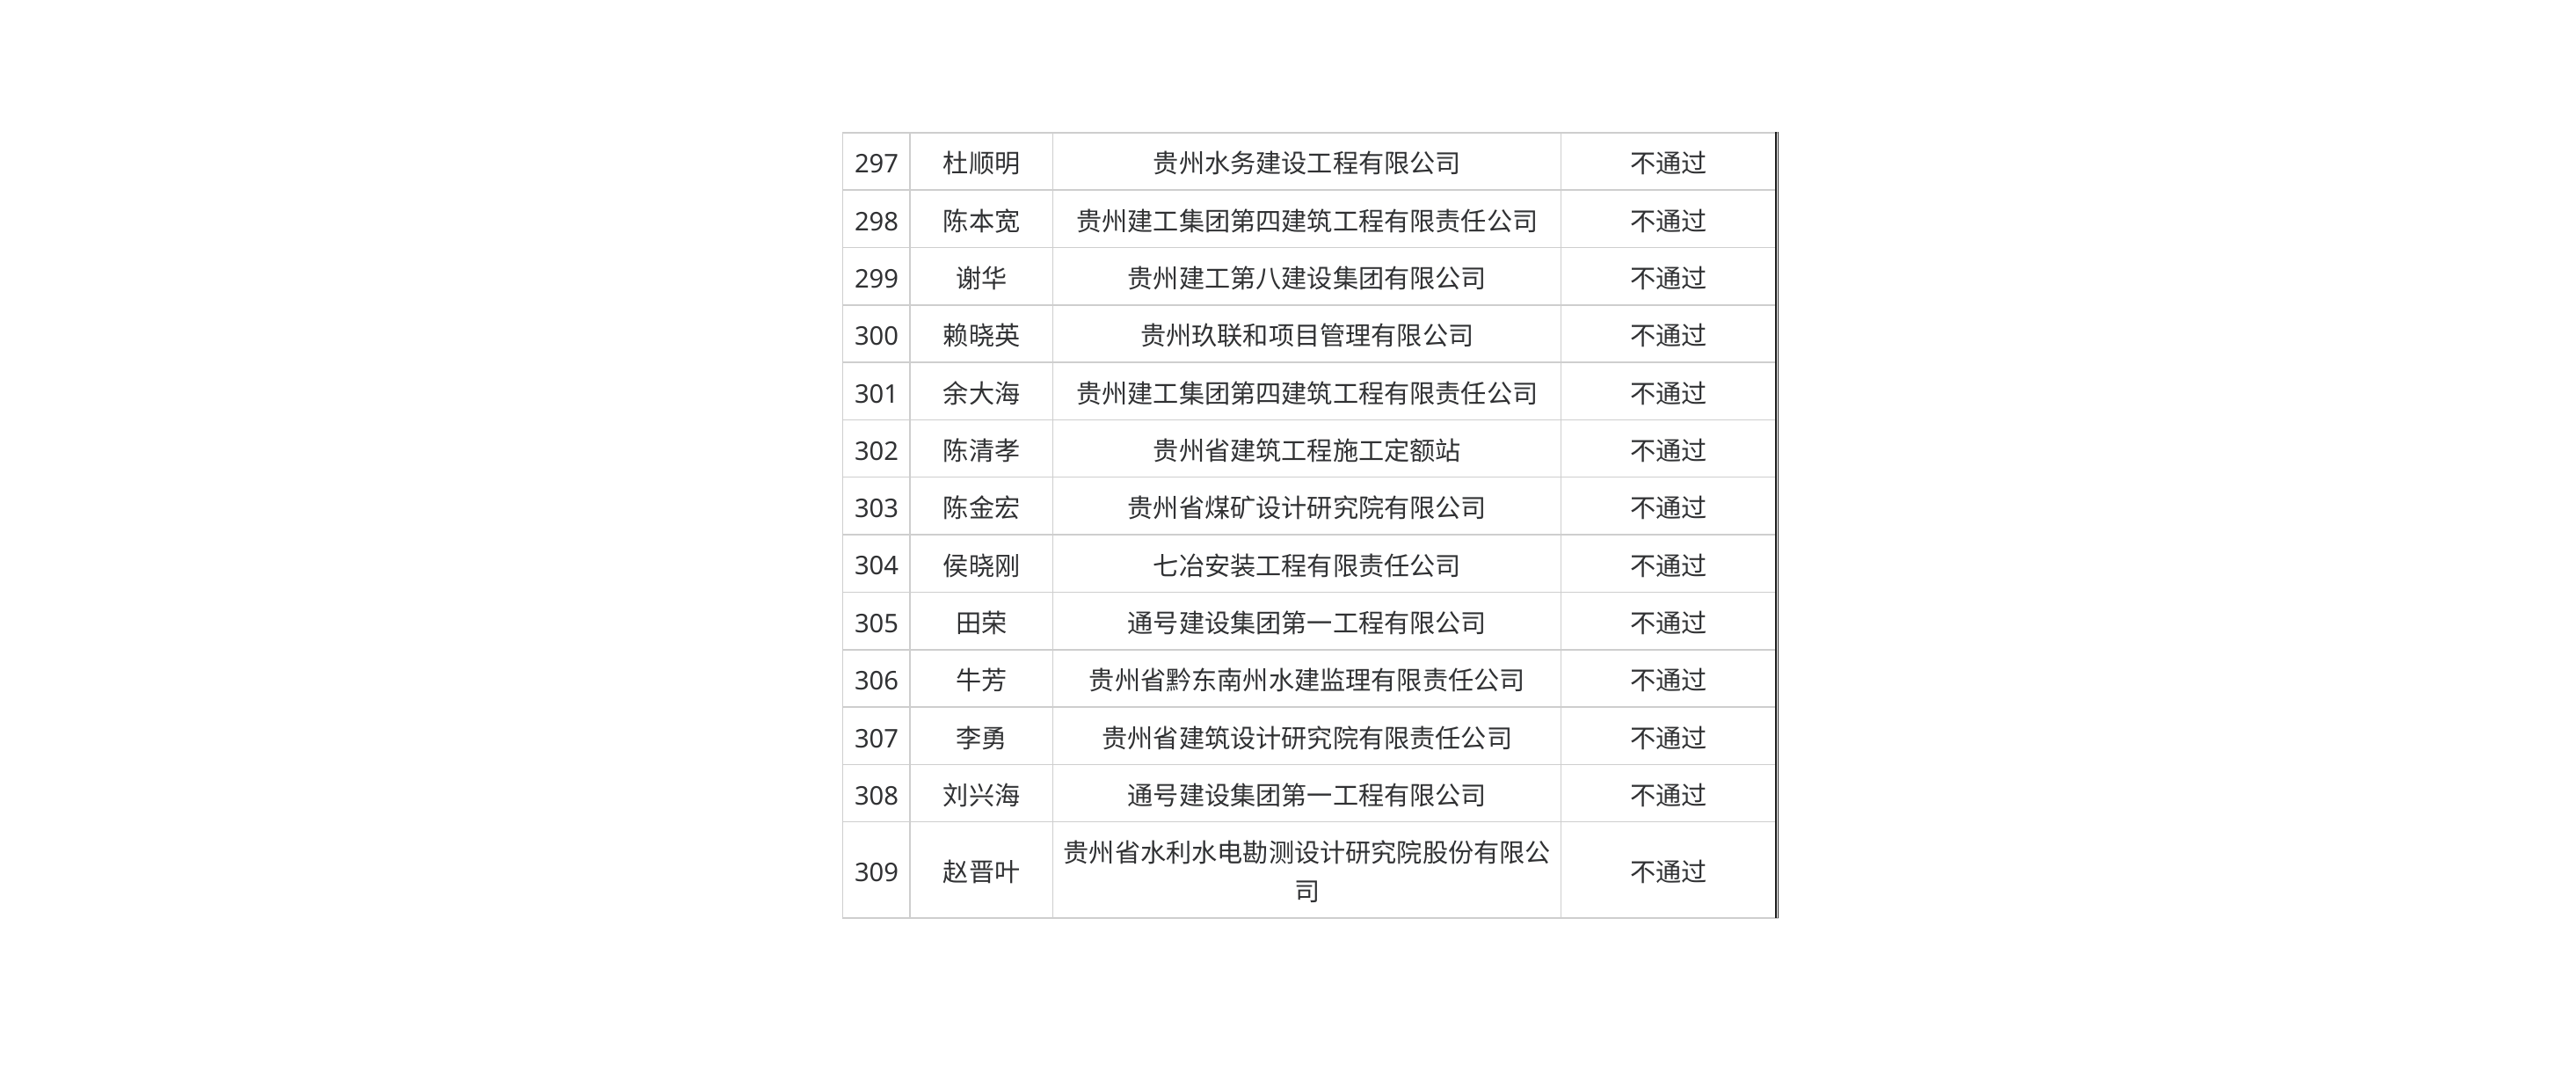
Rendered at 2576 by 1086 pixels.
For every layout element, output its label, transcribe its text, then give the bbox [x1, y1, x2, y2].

table_cell 不通过 [1561, 420, 1775, 477]
table_cell 306 [843, 651, 909, 706]
table_cell 余大海 [911, 363, 1052, 419]
table_cell 贵州省煤矿设计研究院有限公司 [1053, 477, 1561, 534]
table_cell 贵州玖联和项目管理有限公司 [1053, 306, 1561, 361]
table_cell 304 [843, 536, 909, 591]
table_cell 302 [843, 420, 909, 477]
table_cell 贵州省黔东南州水建监理有限责任公司 [1053, 651, 1561, 706]
table_cell 通号建设集团第一工程有限公司 [1053, 765, 1561, 821]
table_cell 298 [843, 191, 909, 247]
table_cell 不通过 [1561, 363, 1775, 419]
table_cell 不通过 [1561, 651, 1775, 706]
table_cell 陈金宏 [911, 477, 1052, 534]
table_cell 贵州省水利水电勘测设计研究院股份有限公司 [1053, 822, 1561, 917]
table_cell 贵州建工第八建设集团有限公司 [1053, 248, 1561, 304]
table_cell 陈清孝 [911, 420, 1052, 477]
table_cell 不通过 [1561, 477, 1775, 534]
table_cell 308 [843, 765, 909, 821]
table_cell 300 [843, 306, 909, 361]
table_cell 299 [843, 248, 909, 304]
table_cell 不通过 [1561, 708, 1775, 763]
table_cell 贵州水务建设工程有限公司 [1053, 134, 1561, 189]
table_cell 297 [843, 134, 909, 189]
table_cell 通号建设集团第一工程有限公司 [1053, 593, 1561, 649]
table_cell 307 [843, 708, 909, 763]
table_cell 杜顺明 [911, 134, 1052, 189]
table_cell 不通过 [1561, 248, 1775, 304]
table_cell 牛芳 [911, 651, 1052, 706]
table_cell 田荣 [911, 593, 1052, 649]
table_cell 不通过 [1561, 536, 1775, 591]
table_cell 贵州省建筑设计研究院有限责任公司 [1053, 708, 1561, 763]
table_cell 不通过 [1561, 134, 1775, 189]
table_cell 赵晋叶 [911, 822, 1052, 917]
table_cell 谢华 [911, 248, 1052, 304]
table_cell 贵州建工集团第四建筑工程有限责任公司 [1053, 363, 1561, 419]
table_cell 不通过 [1561, 306, 1775, 361]
table_cell 七冶安装工程有限责任公司 [1053, 536, 1561, 591]
table_cell 301 [843, 363, 909, 419]
table_cell 不通过 [1561, 822, 1775, 917]
table_cell 贵州省建筑工程施工定额站 [1053, 420, 1561, 477]
table_cell 陈本宽 [911, 191, 1052, 247]
table_cell 309 [843, 822, 909, 917]
table_cell 赖晓英 [911, 306, 1052, 361]
table_cell 贵州建工集团第四建筑工程有限责任公司 [1053, 191, 1561, 247]
table_cell 305 [843, 593, 909, 649]
table_cell 不通过 [1561, 191, 1775, 247]
table_cell 不通过 [1561, 765, 1775, 821]
table_cell 侯晓刚 [911, 536, 1052, 591]
table_cell 李勇 [911, 708, 1052, 763]
table_cell 不通过 [1561, 593, 1775, 649]
table_cell 刘兴海 [911, 765, 1052, 821]
table_cell 303 [843, 477, 909, 534]
